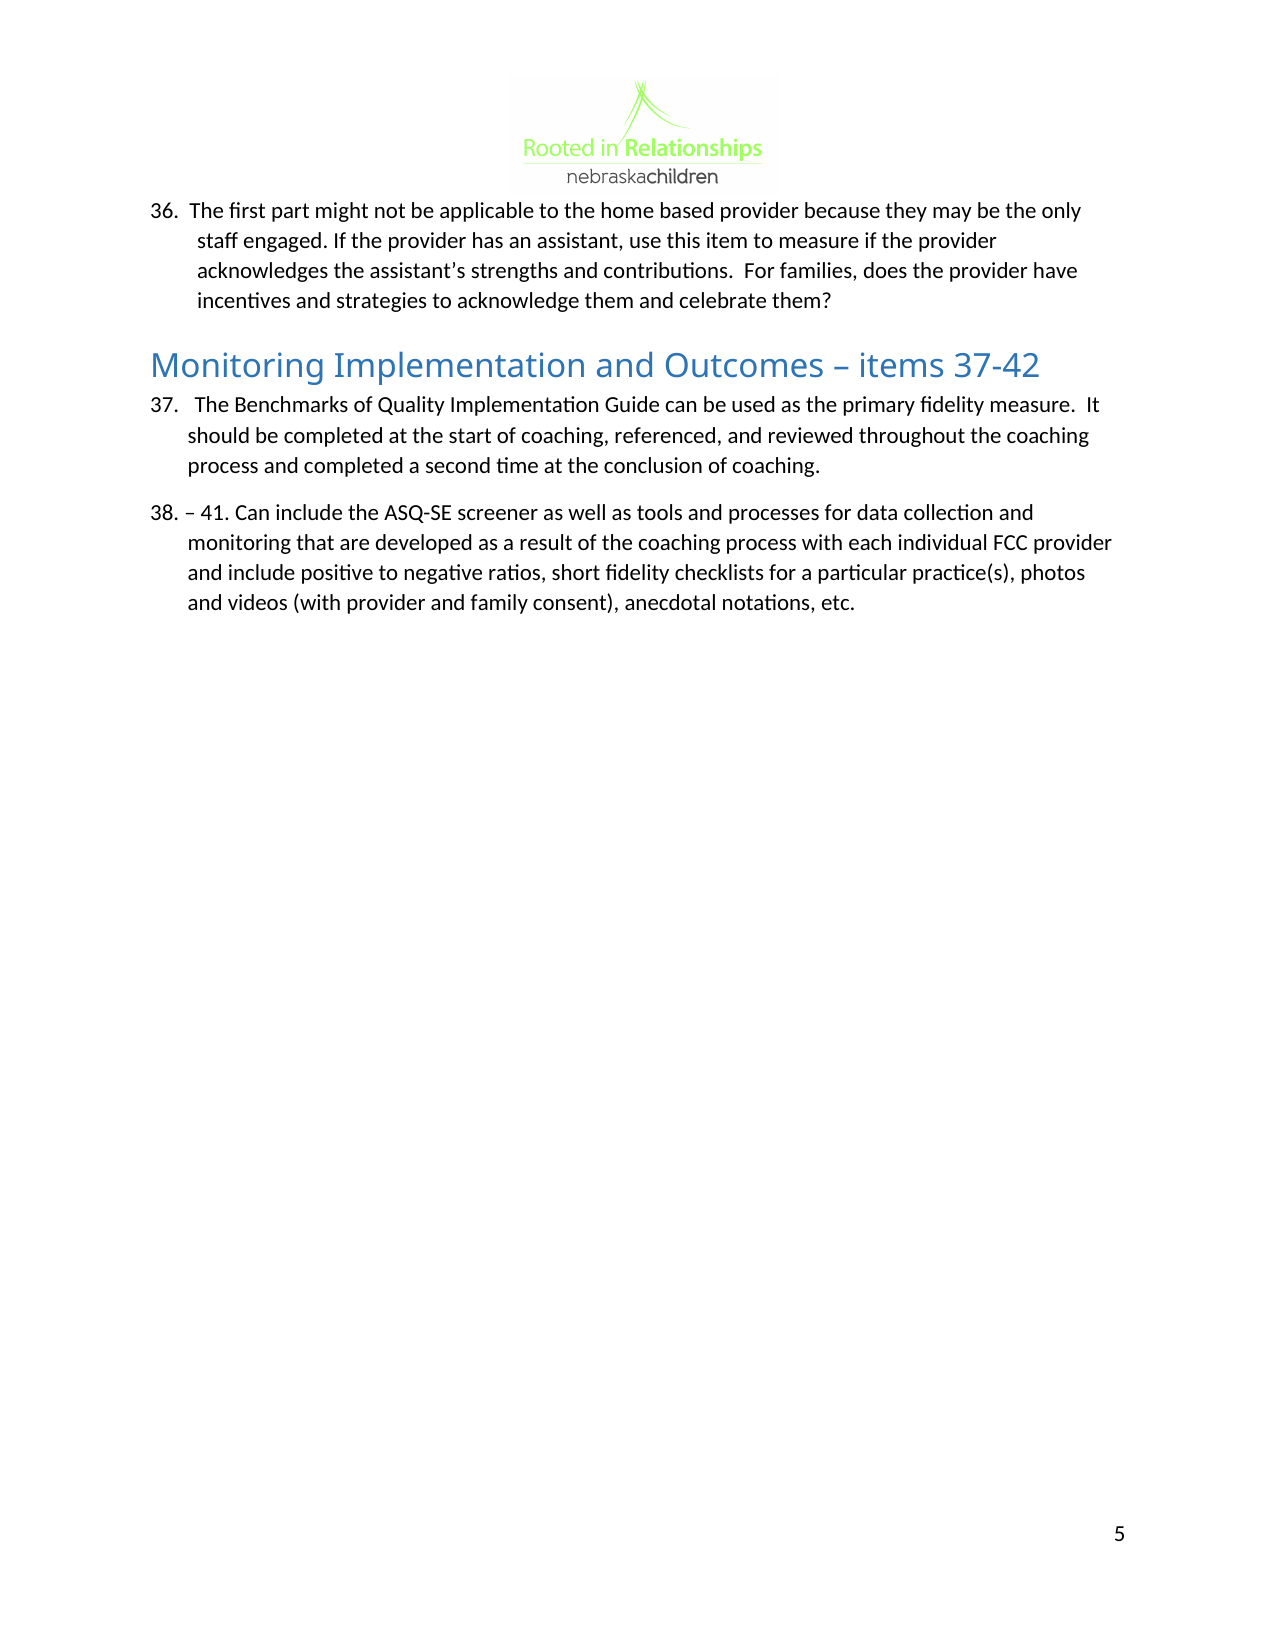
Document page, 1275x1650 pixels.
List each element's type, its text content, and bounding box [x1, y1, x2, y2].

picture [506, 75, 779, 196]
text 36. The first part might not be applicable to the home based provider because they may be the only staff engaged. If the provider has an assistant, use this item to measure if the provider acknowledges the assistant’s strengths and contributions. For families, does the provider have incentives and strategies to acknowledge them and celebrate them? [150, 196, 1125, 314]
subtitle Monitoring Implementation and Outcomes – items 37-42 [150, 342, 1125, 387]
text 38. – 41. Can include the ASQ-SE screener as well as tools and processes for data collection and monitoring that are developed as a result of the coaching process with each individual FCC provider and include positive to negative ratios, short fidelity checklists for a particular practice(s), photos and videos (with provider and family consent), anecdotal notations, etc. [150, 498, 1125, 616]
text 37. The Benchmarks of Quality Implementation Guide can be used as the primary fidelity measure. It should be completed at the start of coaching, referenced, and reviewed throughout the coaching process and completed a second time at the conclusion of coaching. [150, 391, 1125, 479]
